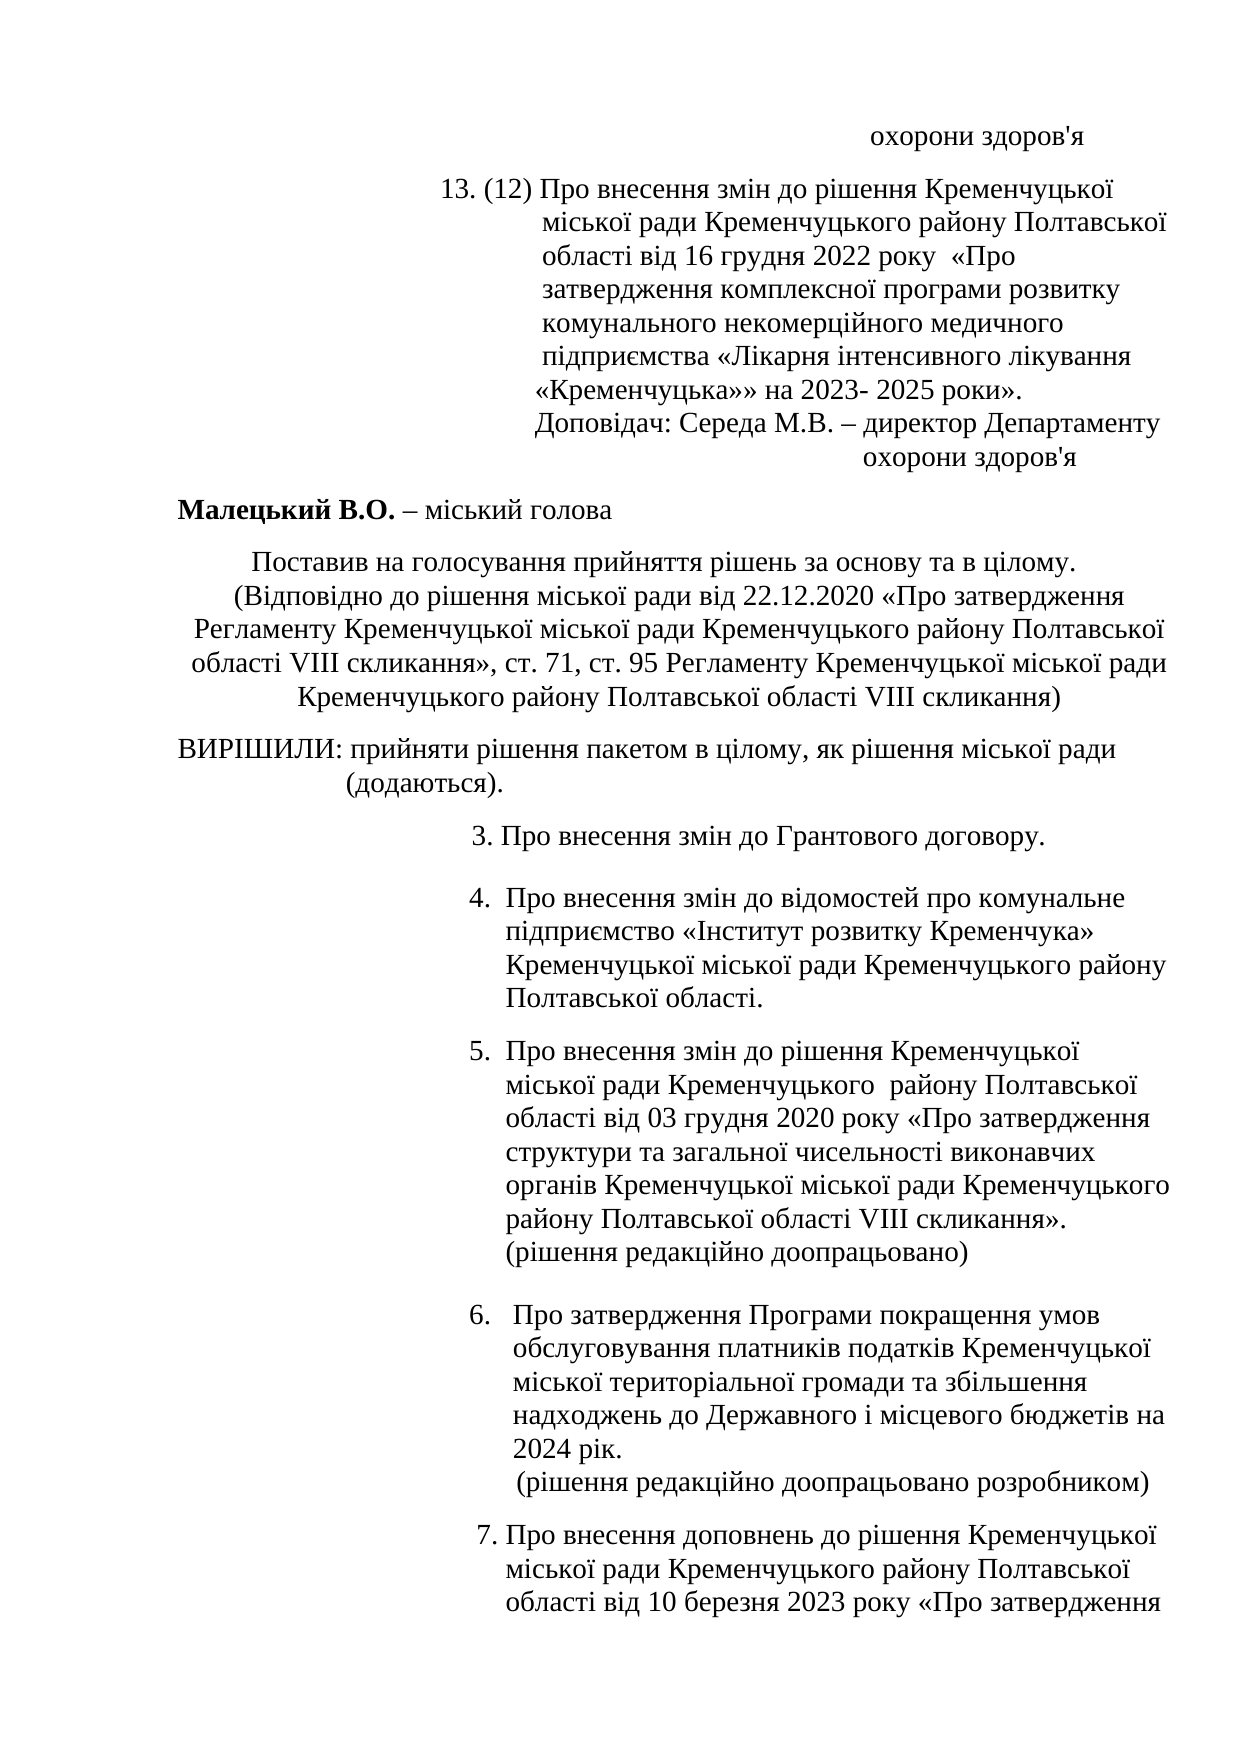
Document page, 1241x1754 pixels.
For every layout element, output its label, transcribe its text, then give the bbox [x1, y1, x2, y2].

text області від 03 грудня 2020 року «Про затвердження [177, 1100, 1181, 1134]
text Доповідач: Середа М.В. – директор Департаменту [177, 406, 1181, 439]
text (рішення редакційно доопрацьовано розробником) [177, 1464, 1181, 1498]
text 3. Про внесення змін до Грантового договору. [398, 818, 1181, 851]
text 2024 рік. [177, 1431, 1181, 1464]
text (рішення редакційно доопрацьовано) [177, 1234, 1181, 1268]
text міської ради Кременчуцького району Полтавської [177, 1551, 1181, 1584]
text (додаються). [177, 765, 1181, 798]
text 6. Про затвердження Програми покращення умов [177, 1297, 1181, 1330]
text органів Кременчуцької міської ради Кременчуцького [177, 1167, 1181, 1201]
text Кременчуцької міської ради Кременчуцького району [177, 947, 1181, 981]
text ВИРІШИЛИ: прийняти рішення пакетом в цілому, як рішення міської ради [177, 731, 1181, 765]
text області від 16 грудня 2022 року «Про [177, 238, 1181, 271]
text Полтавської області. [177, 981, 1181, 1014]
text підприємство «Інститут розвитку Кременчука» [177, 913, 1181, 947]
text обслуговування платників податків Кременчуцької [177, 1330, 1181, 1364]
text Малецький В.О. – міський голова [177, 492, 1181, 525]
text 5. Про внесення змін до рішення Кременчуцької [177, 1033, 1181, 1067]
text Поставив на голосування прийняття рішень за основу та в цілому. [177, 544, 1181, 578]
text (Відповідно до рішення міської ради від 22.12.2020 «Про затвердження Регламенту Кременчуцької міської ради Кременчуцького району Полтавської області VIIІ скликання», ст. 71, ст. 95 Регламенту Кременчуцької міської ради Кременчуцького району Полтавської області VIIІ скликання) [177, 578, 1181, 712]
text міської територіальної громади та збільшення [177, 1364, 1181, 1397]
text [177, 271, 1181, 305]
text «Кременчуцька»» на 2023- 2025 роки». [177, 372, 1181, 406]
text 7. Про внесення доповнень до рішення Кременчуцької [177, 1517, 1181, 1551]
text району Полтавської області VIII скликання». [177, 1201, 1181, 1234]
text міської ради Кременчуцького району Полтавської [177, 204, 1181, 238]
text охорони здоров'я [177, 439, 1181, 473]
text області від 10 березня 2023 року «Про затвердження [177, 1584, 1181, 1618]
text міської ради Кременчуцького району Полтавської [177, 1067, 1181, 1100]
text надходжень до Державного і місцевого бюджетів на [177, 1397, 1181, 1431]
text структури та загальної чисельності виконавчих [177, 1134, 1181, 1167]
text 13. (12) Про внесення змін до рішення Кременчуцької [177, 171, 1181, 204]
text підприємства «Лікарня інтенсивного лікування [177, 338, 1181, 372]
text охорони здоров'я [177, 118, 1181, 152]
text 4. Про внесення змін до відомостей про комунальне [177, 880, 1181, 913]
text комунального некомерційного медичного [177, 305, 1181, 338]
